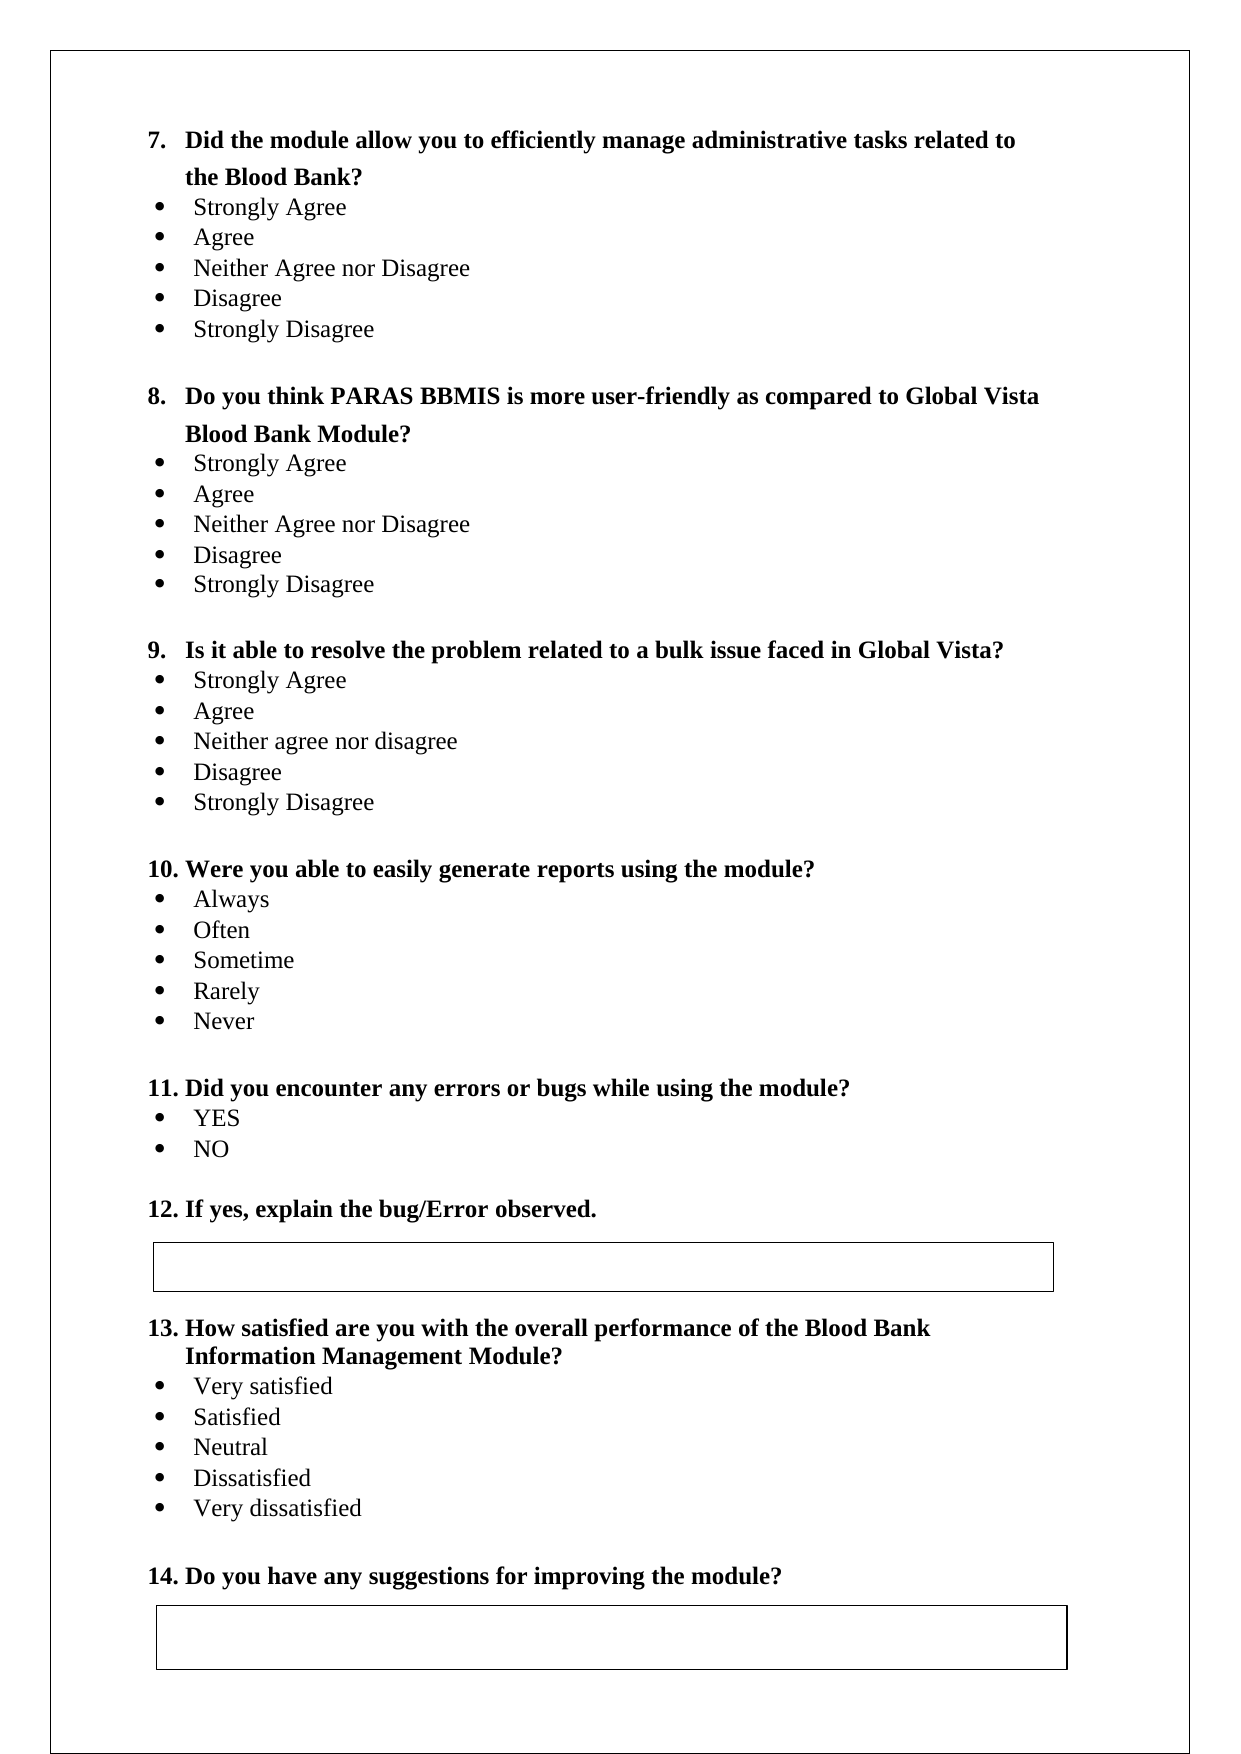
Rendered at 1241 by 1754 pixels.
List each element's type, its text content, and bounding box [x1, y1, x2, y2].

list Very satisfied [155, 1370, 1134, 1401]
list Strongly Disagree [155, 313, 1134, 343]
list Rarely [155, 975, 1134, 1005]
list Very dissatisfied [155, 1492, 1134, 1523]
subtitle Did the module allow you to efficiently manage administrative tasks related to the Blood Bank? [147, 118, 1056, 193]
list Neutral [155, 1431, 1134, 1462]
list Disagree [155, 539, 1134, 569]
list How satisfied are you with the overall performance of the Blood Bank Information Management Module? [147, 1259, 1066, 1370]
list Neither agree nor disagree [155, 725, 1134, 756]
list Neither Agree nor Disagree [155, 252, 1134, 282]
list Strongly Agree [155, 447, 1134, 478]
subtitle If yes, explain the bug/Error observed. [147, 1194, 1134, 1223]
list Strongly Disagree [155, 786, 1134, 817]
subtitle Is it able to resolve the problem related to a bulk issue faced in Global Vista? [147, 636, 1134, 664]
list Neither Agree nor Disagree [155, 508, 1134, 539]
list Never [155, 1005, 1134, 1036]
list Strongly Agree [155, 664, 1134, 695]
list Dissatisfied [155, 1462, 1134, 1492]
subtitle Did you encounter any errors or bugs while using the module? [147, 1074, 1134, 1102]
list Agree [155, 478, 1134, 508]
list Agree [155, 221, 1134, 252]
list Sometime [155, 944, 1134, 975]
subtitle Do you think PARAS BBMIS is more user-friendly as compared to Global Vista Blood Bank Module? [147, 372, 1108, 447]
subtitle Were you able to easily generate reports using the module? [147, 855, 1134, 883]
subtitle Do you have any suggestions for improving the module? [147, 1561, 1134, 1590]
list Strongly Disagree [155, 569, 1134, 598]
list Always [155, 883, 1134, 914]
list Often [155, 914, 1134, 944]
list NO [155, 1133, 1134, 1163]
list Strongly Agree [155, 193, 1134, 221]
list Disagree [155, 756, 1134, 786]
list Disagree [155, 282, 1134, 313]
list Satisfied [155, 1401, 1134, 1431]
list YES [155, 1102, 1134, 1133]
list Agree [155, 695, 1134, 725]
